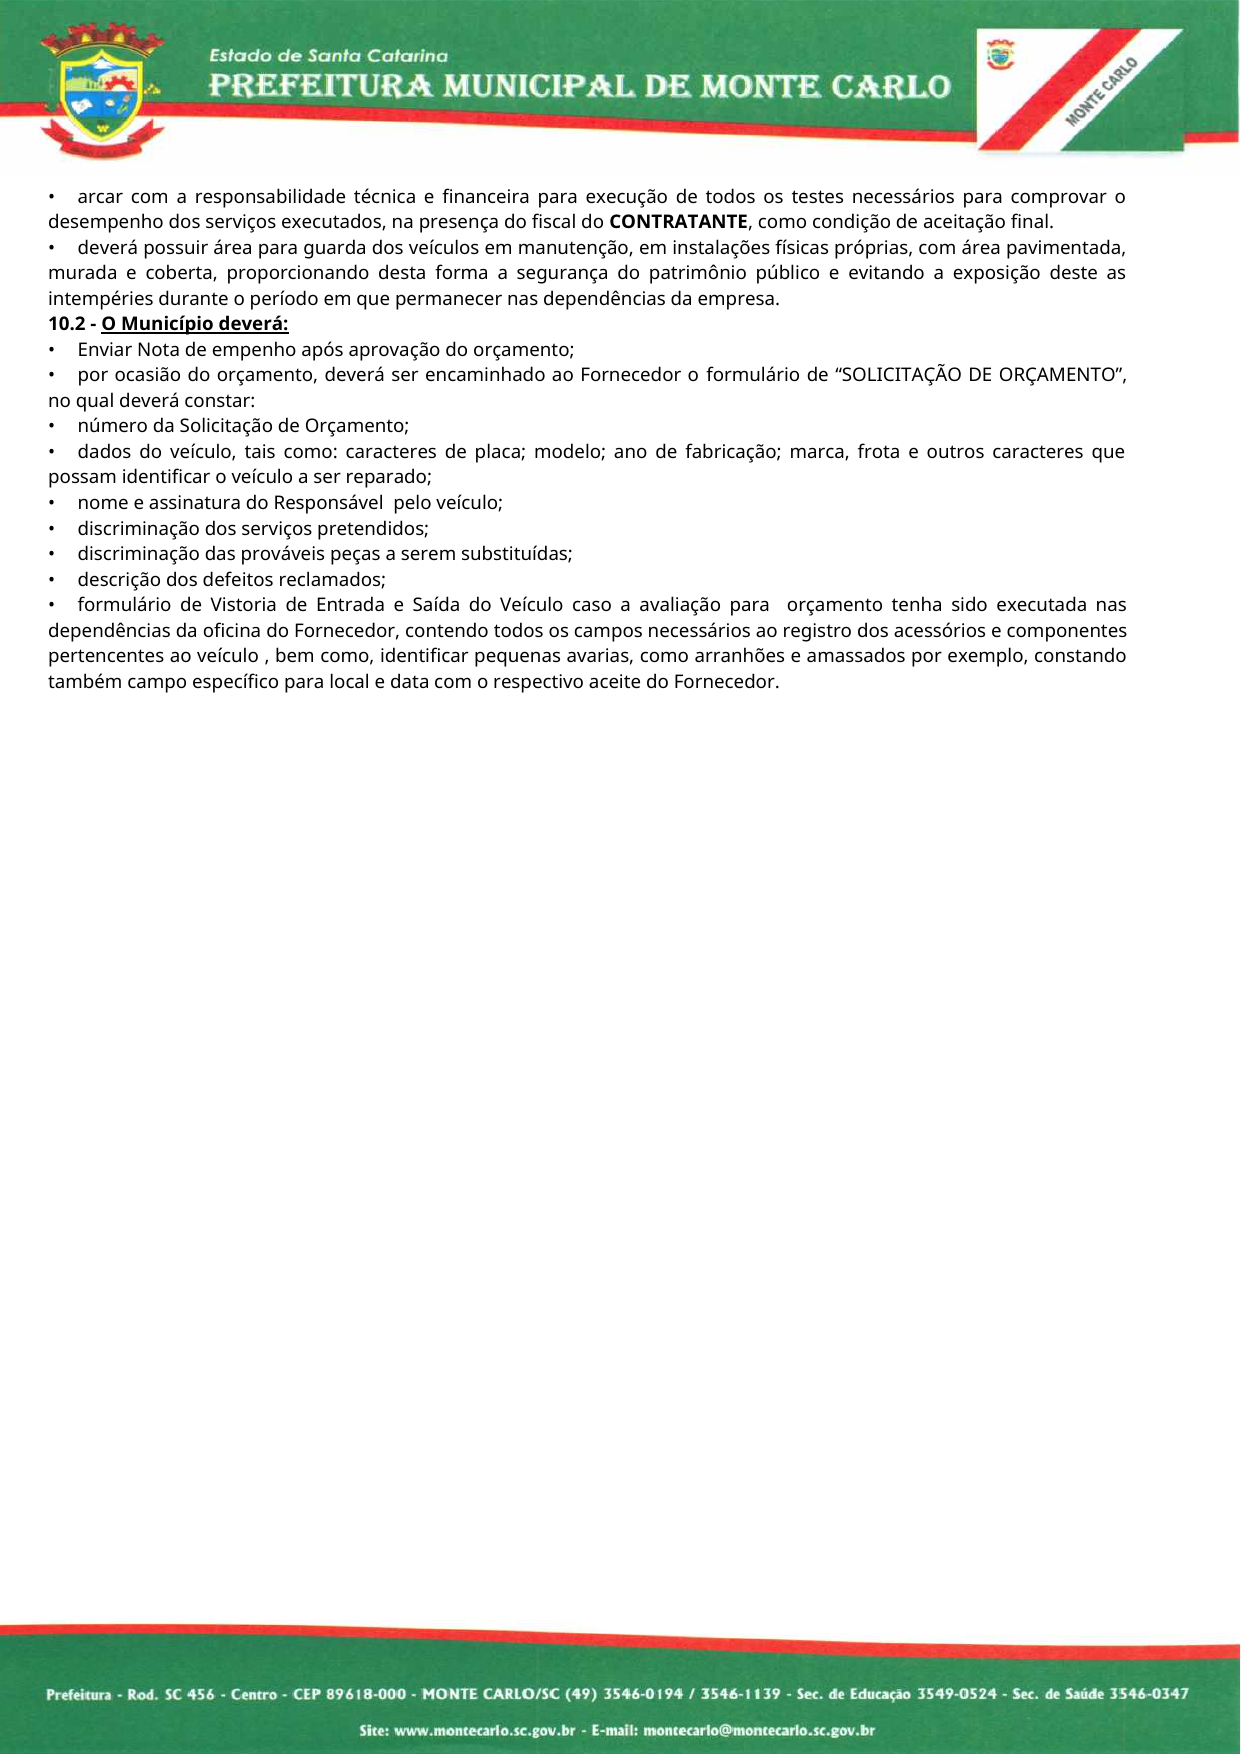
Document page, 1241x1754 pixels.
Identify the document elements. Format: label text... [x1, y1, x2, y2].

list discriminação das prováveis peças a serem substituídas; [48, 540, 1128, 566]
picture [0, 1620, 1241, 1754]
picture [0, 0, 1241, 175]
list arcar com a responsabilidade técnica e financeira para execução de todos os testes necessários para comprovar o desempenho dos serviços executados, na presença do fiscal do CONTRATANTE, como condição de aceitação final. [48, 183, 1128, 234]
list número da Solicitação de Orçamento; [48, 413, 1128, 438]
list Enviar Nota de empenho após aprovação do orçamento; [48, 336, 1128, 362]
text 10.2 - O Município deverá: [48, 311, 1128, 336]
list formulário de Vistoria de Entrada e Saída do Veículo caso a avaliação para orçamento tenha sido executada nas dependências da oficina do Fornecedor, contendo todos os campos necessários ao registro dos acessórios e componentes pertencentes ao veículo , bem como, identificar pequenas avarias, como arranhões e amassados por exemplo, constando também campo específico para local e data com o respectivo aceite do Fornecedor. [48, 591, 1128, 693]
list nome e assinatura do Responsável pelo veículo; [48, 489, 1128, 515]
list deverá possuir área para guarda dos veículos em manutenção, em instalações físicas próprias, com área pavimentada, murada e coberta, proporcionando desta forma a segurança do patrimônio público e evitando a exposição deste as intempéries durante o período em que permanecer nas dependências da empresa. [48, 234, 1128, 311]
list descrição dos defeitos reclamados; [48, 566, 1128, 591]
list discriminação dos serviços pretendidos; [48, 515, 1128, 540]
list dados do veículo, tais como: caracteres de placa; modelo; ano de fabricação; marca, frota e outros caracteres que possam identificar o veículo a ser reparado; [48, 438, 1128, 489]
list por ocasião do orçamento, deverá ser encaminhado ao Fornecedor o formulário de “SOLICITAÇÃO DE ORÇAMENTO”, no qual deverá constar: [48, 362, 1128, 413]
